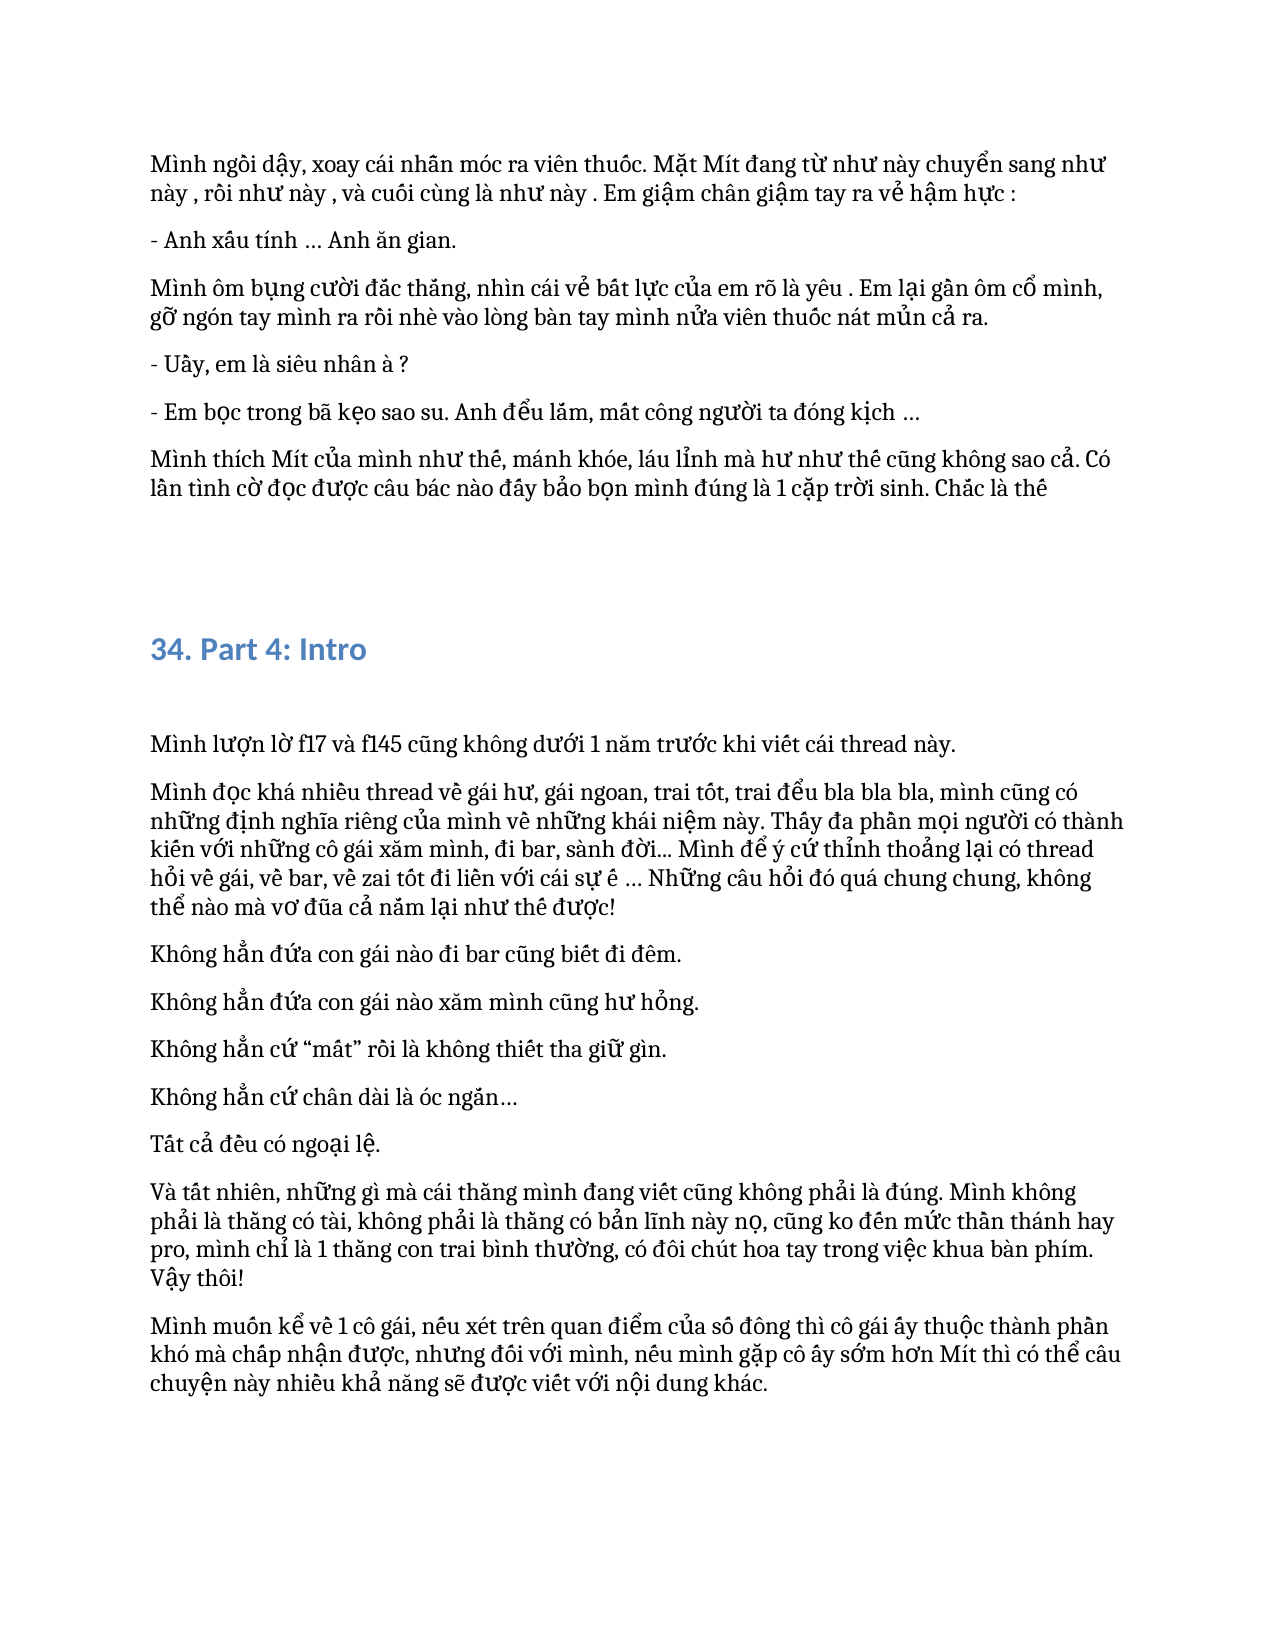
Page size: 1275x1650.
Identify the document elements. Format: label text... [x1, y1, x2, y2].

text - Em bọc trong bã kẹo sao su. Anh đểu lắm, mất công người ta đóng kịch … [150, 397, 1125, 426]
text - Anh xấu tính … Anh ăn gian. [150, 226, 1125, 255]
text Mình đọc khá nhiều thread về gái hư, gái ngoan, trai tốt, trai đểu bla bla bla, mình cũng có những định nghĩa riêng của mình về những khái niệm này. Thấy đa phần mọi người có thành kiến với những cô gái xăm mình, đi bar, sành đời... Mình để ý cứ thỉnh thoảng lại có thread hỏi về gái, về bar, về zai tốt đi liền với cái sự ế … Những câu hỏi đó quá chung chung, không thể nào mà vơ đũa cả nắm lại như thế được! [150, 778, 1125, 922]
text Không hẳn cứ “mất” rồi là không thiết tha giữ gìn. [150, 1035, 1125, 1064]
subtitle 34. Part 4: Intro [150, 628, 1125, 669]
text Mình ngồi dậy, xoay cái nhẫn móc ra viên thuốc. Mặt Mít đang từ như này chuyển sang như này , rồi như này , và cuối cùng là như này . Em giậm chân giậm tay ra vẻ hậm hực : [150, 150, 1125, 207]
text Không hẳn cứ chân dài là óc ngắn… [150, 1083, 1125, 1112]
text Mình ôm bụng cười đắc thắng, nhìn cái vẻ bất lực của em rõ là yêu . Em lại gần ôm cổ mình, gỡ ngón tay mình ra rồi nhè vào lòng bàn tay mình nửa viên thuốc nát mủn cả ra. [150, 274, 1125, 331]
text Và tất nhiên, những gì mà cái thằng mình đang viết cũng không phải là đúng. Mình không phải là thằng có tài, không phải là thằng có bản lĩnh này nọ, cũng ko đến mức thần thánh hay pro, mình chỉ là 1 thằng con trai bình thường, có đôi chút hoa tay trong việc khua bàn phím. Vậy thôi! [150, 1178, 1125, 1293]
text Mình muốn kể về 1 cô gái, nếu xét trên quan điểm của số đông thì cô gái ấy thuộc thành phần khó mà chấp nhận được, nhưng đối với mình, nếu mình gặp cô ấy sớm hơn Mít thì có thể câu chuyện này nhiều khả năng sẽ được viết với nội dung khác. [150, 1312, 1125, 1398]
text - Uầy, em là siêu nhân à ? [150, 350, 1125, 379]
text Tất cả đều có ngoại lệ. [150, 1130, 1125, 1159]
text Mình lượn lờ f17 và f145 cũng không dưới 1 năm trước khi viết cái thread này. [150, 673, 1125, 759]
text Mình thích Mít của mình như thế, mánh khóe, láu lỉnh mà hư như thế cũng không sao cả. Có lần tình cờ đọc được câu bác nào đấy bảo bọn mình đúng là 1 cặp trời sinh. Chắc là thế [150, 445, 1125, 502]
text Không hẳn đứa con gái nào đi bar cũng biết đi đêm. [150, 940, 1125, 969]
text Không hẳn đứa con gái nào xăm mình cũng hư hỏng. [150, 988, 1125, 1017]
